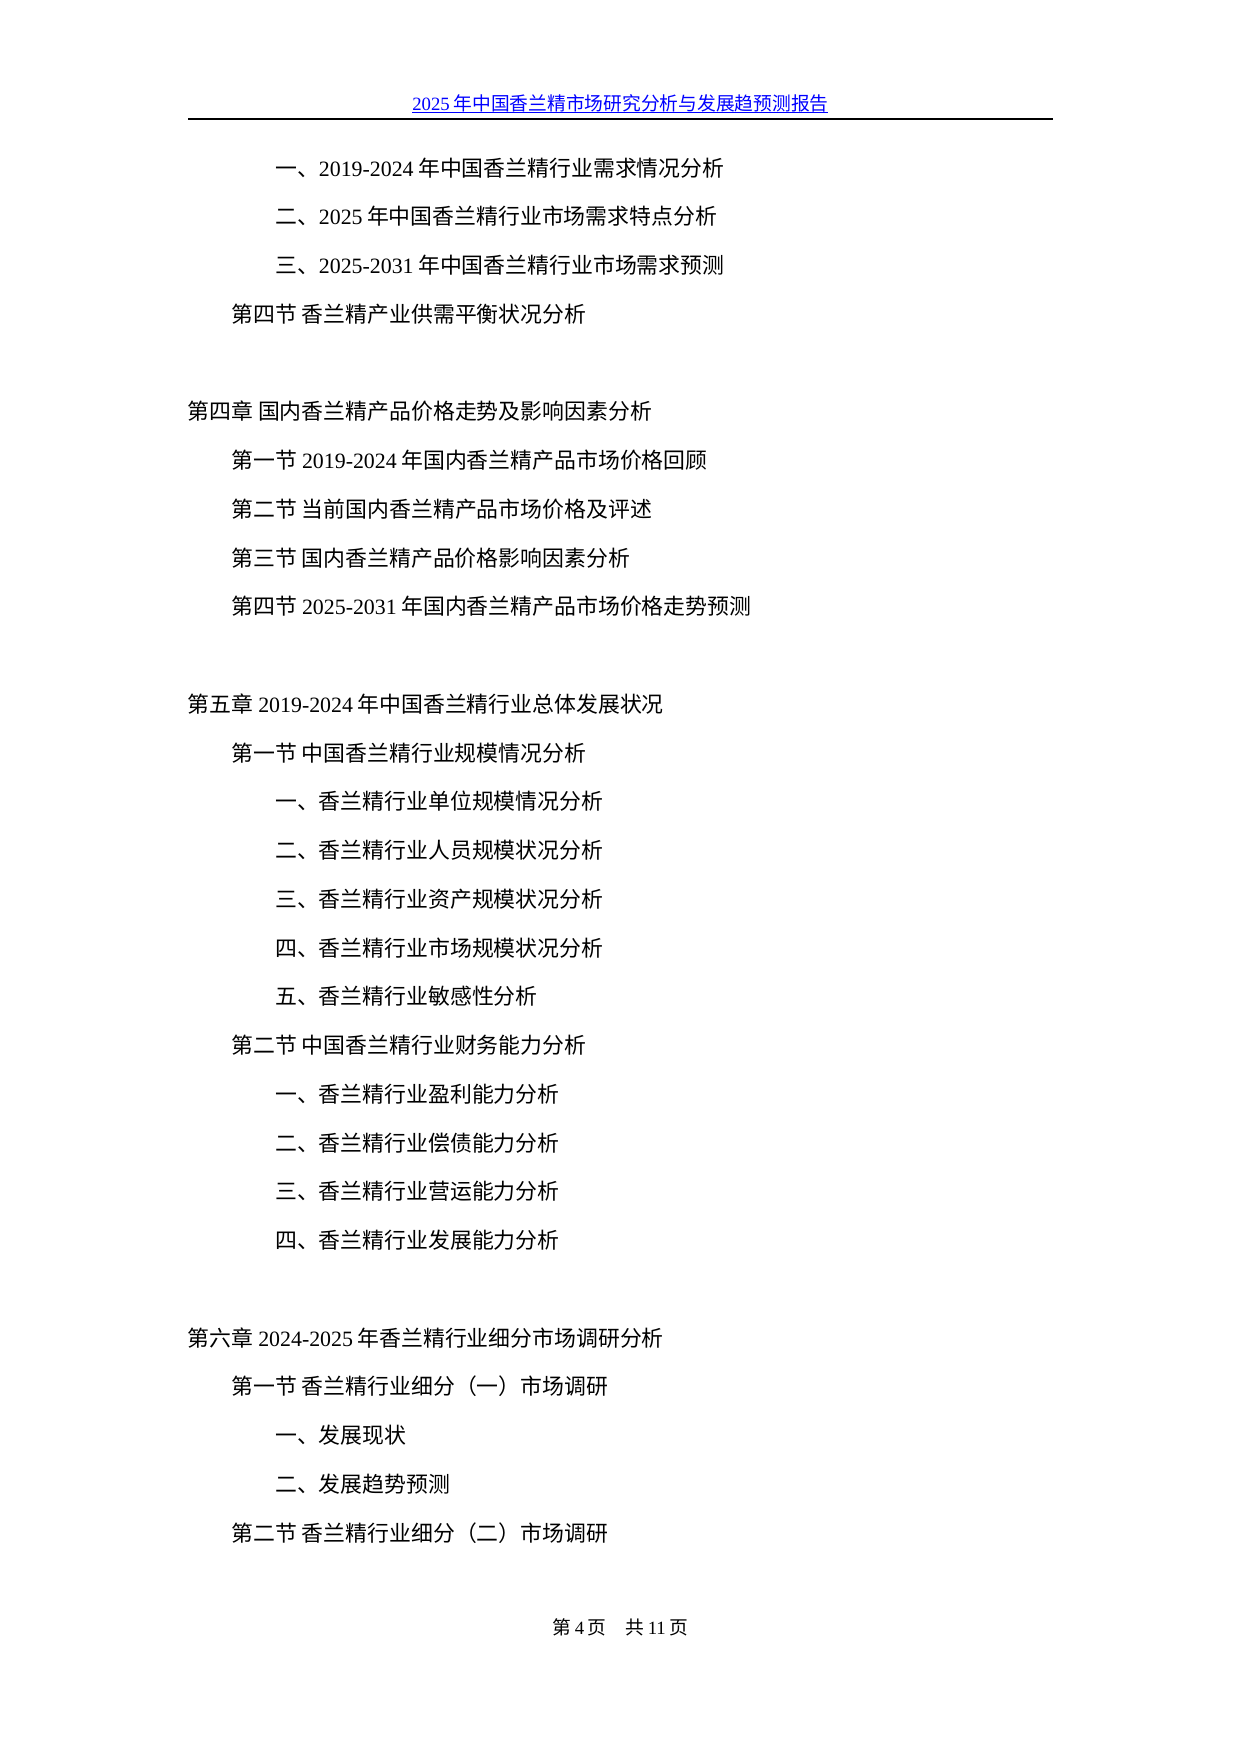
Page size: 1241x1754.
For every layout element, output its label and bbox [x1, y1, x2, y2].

text [187, 150, 1053, 1548]
